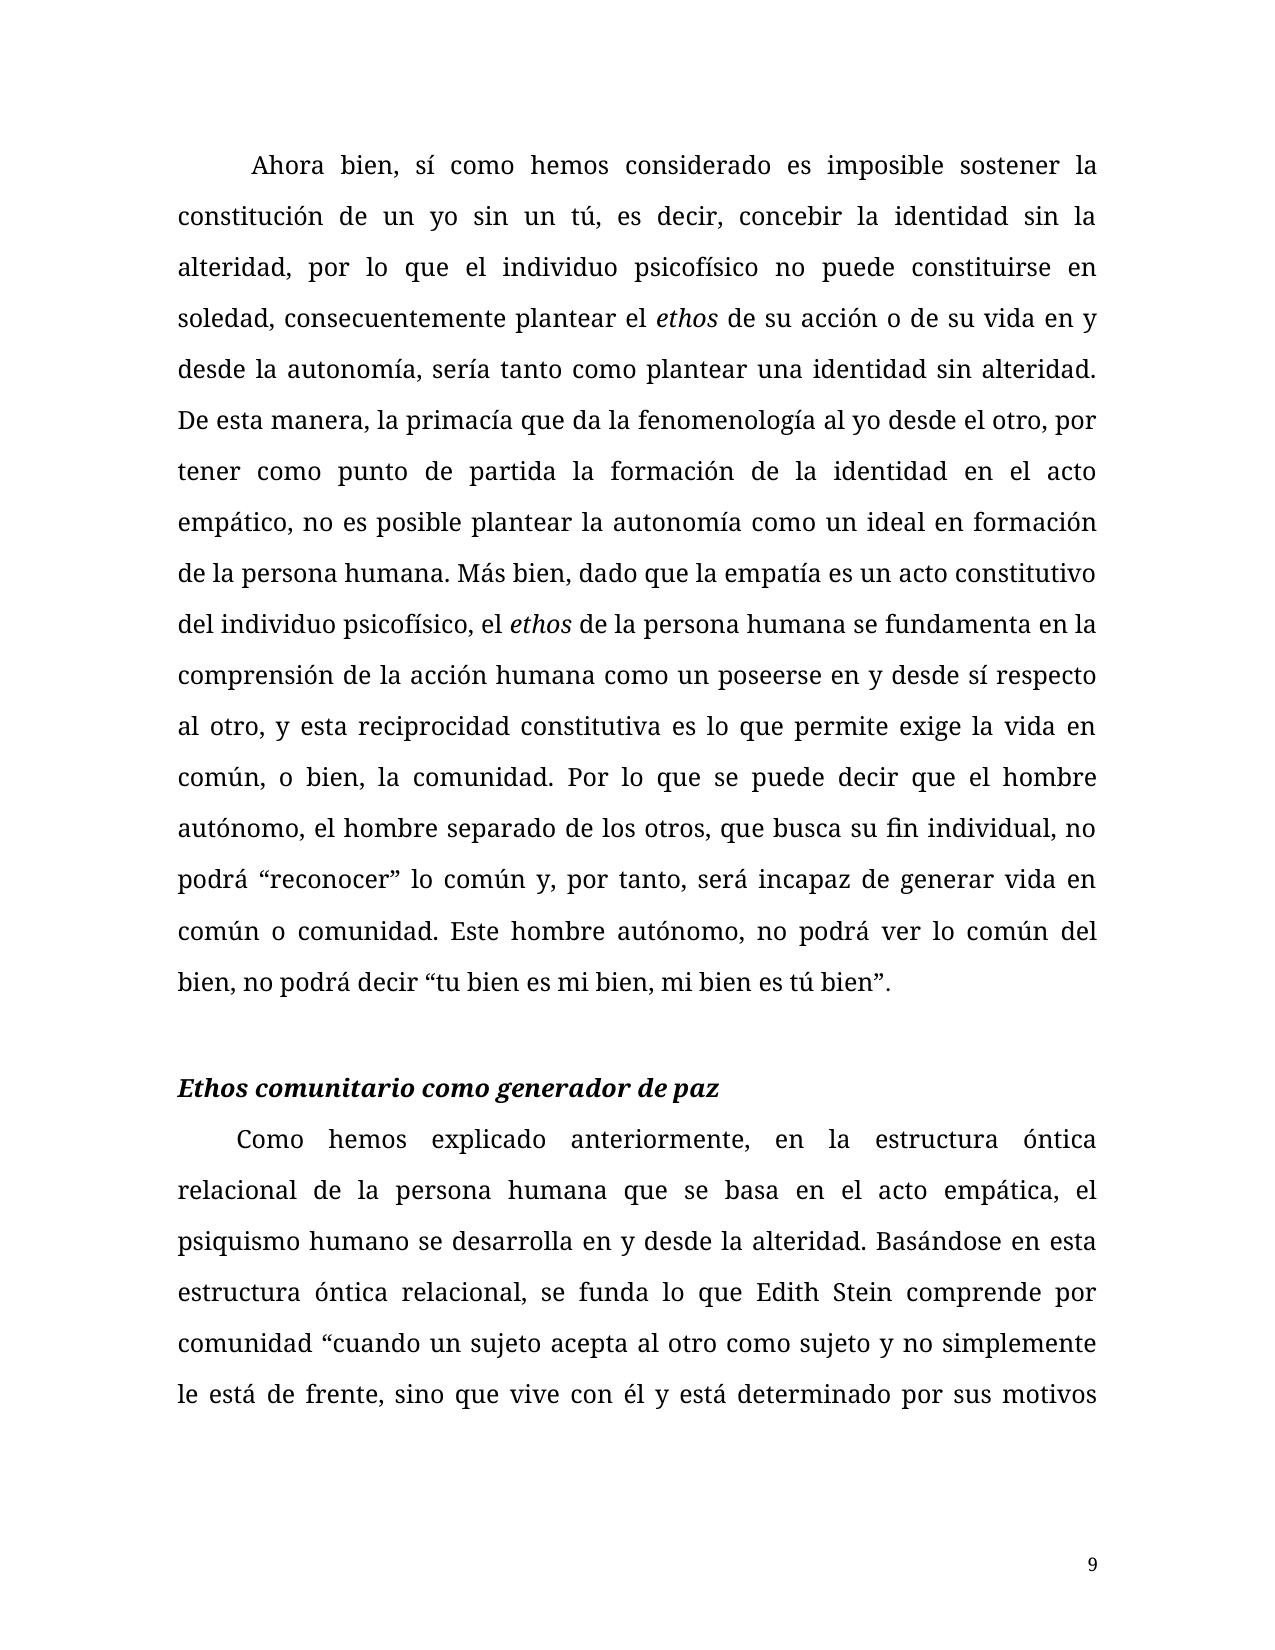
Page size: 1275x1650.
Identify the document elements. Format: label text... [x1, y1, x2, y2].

text Ahora bien, sí como hemos considerado es imposible sostener la constitución de un yo sin un tú, es decir, concebir la identidad sin la alteridad, por lo que el individuo psicofísico no puede constituirse en soledad, consecuentemente plantear el ethos de su acción o de su vida en y desde la autonomía, sería tanto como plantear una identidad sin alteridad. De esta manera, la primacía que da la fenomenología al yo desde el otro, por tener como punto de partida la formación de la identidad en el acto empático, no es posible plantear la autonomía como un ideal en formación de la persona humana. Más bien, dado que la empatía es un acto constitutivo del individuo psicofísico, el ethos de la persona humana se fundamenta en la comprensión de la acción humana como un poseerse en y desde sí respecto al otro, y esta reciprocidad constitutiva es lo que permite exige la vida en común, o bien, la comunidad. Por lo que se puede decir que el hombre autónomo, el hombre separado de los otros, que busca su fin individual, no podrá “reconocer” lo común y, por tanto, será incapaz de generar vida en común o comunidad. Este hombre autónomo, no podrá ver lo común del bien, no podrá decir “tu bien es mi bien, mi bien es tú bien”. [177, 148, 1098, 998]
subtitle Ethos comunitario como generador de paz [177, 1071, 1098, 1104]
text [177, 1122, 1098, 1411]
